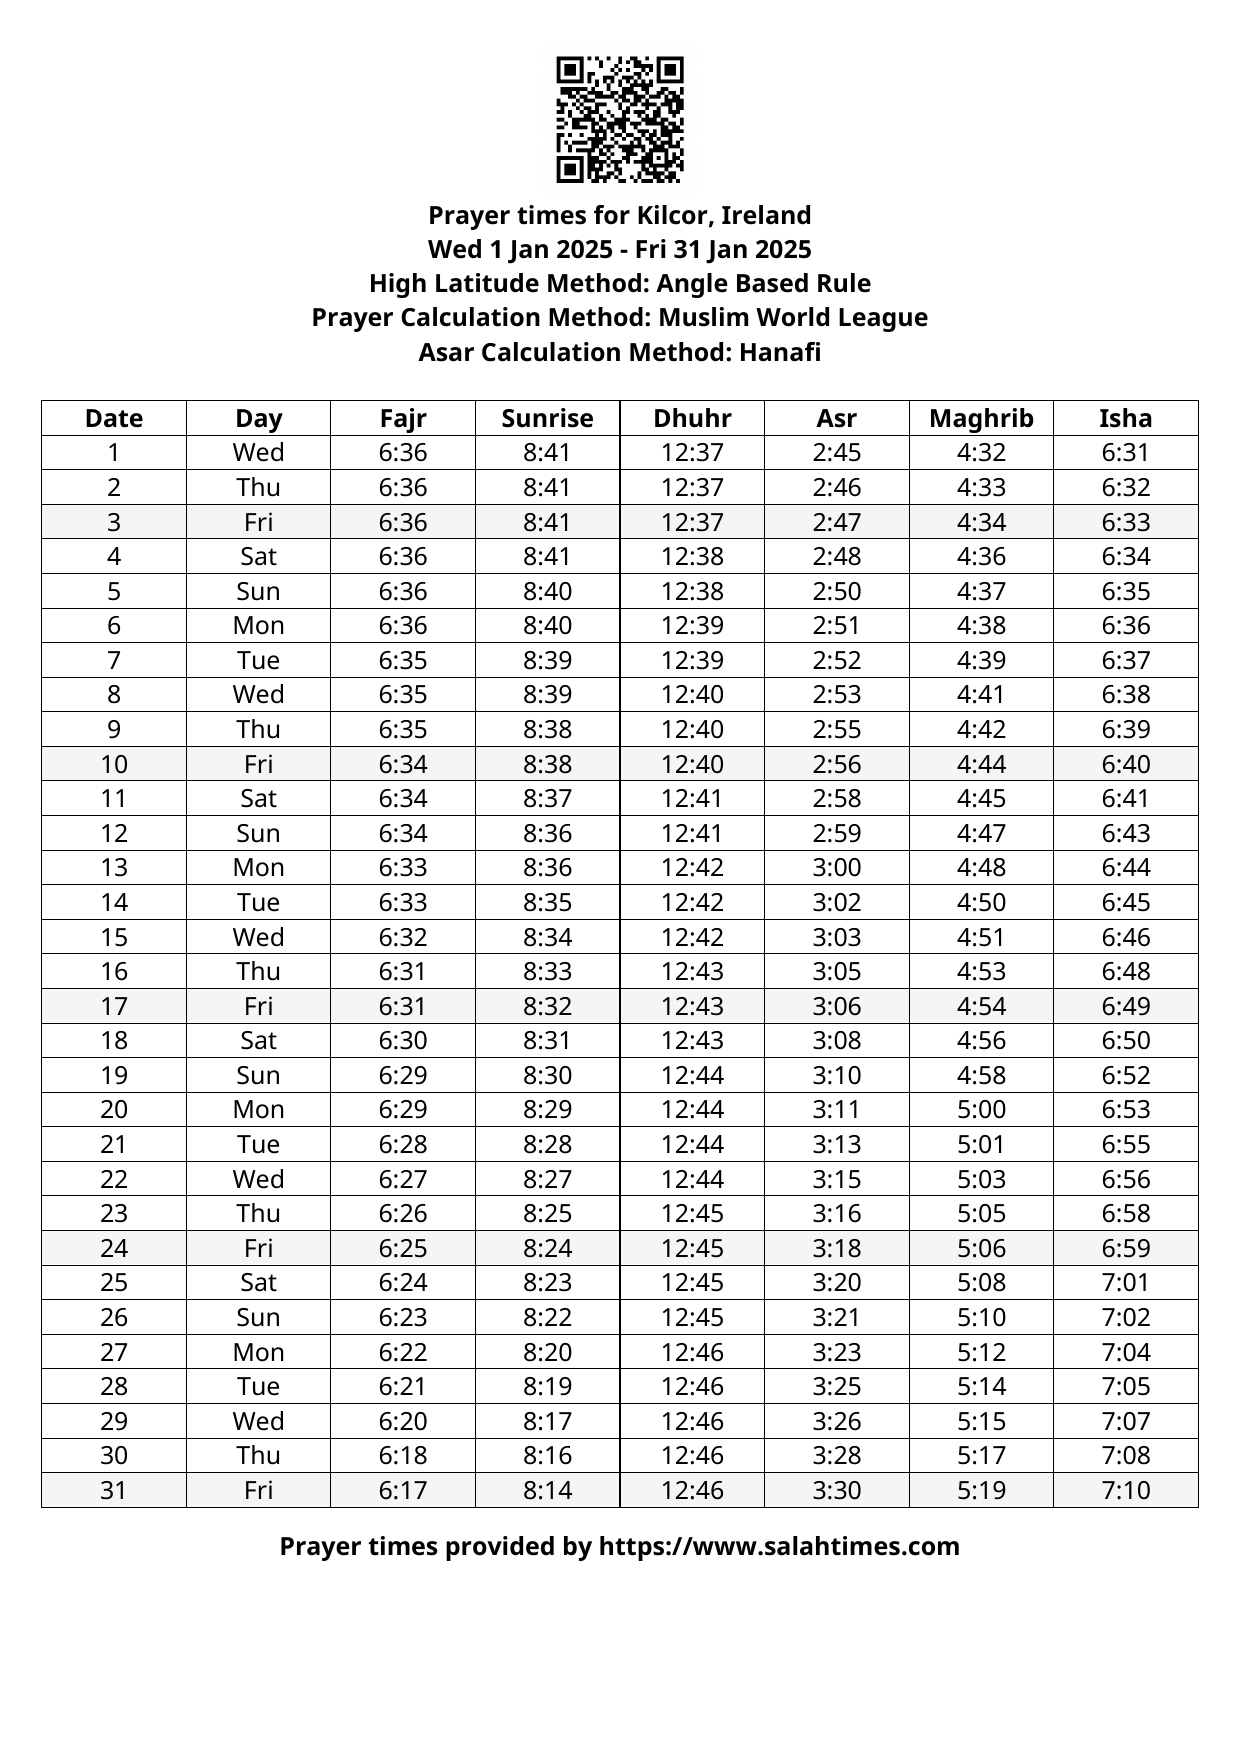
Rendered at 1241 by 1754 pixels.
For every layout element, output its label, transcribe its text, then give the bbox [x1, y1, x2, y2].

table_cell 4:37 [910, 574, 1053, 607]
table_cell 12:38 [621, 539, 764, 573]
table_cell 6:32 [1054, 470, 1198, 504]
table_cell 6:24 [331, 1266, 475, 1299]
table_cell 6:23 [331, 1300, 475, 1334]
table_cell 8:41 [476, 539, 619, 573]
table_cell 6:34 [331, 781, 475, 815]
table_cell Tue [187, 1127, 330, 1161]
table_cell 12:39 [621, 643, 764, 677]
table_cell 12:44 [621, 1127, 764, 1161]
table_cell 2:52 [765, 643, 909, 677]
table_cell 5:14 [910, 1369, 1053, 1403]
table_cell Fri [187, 505, 330, 538]
table_cell 12:44 [621, 1058, 764, 1092]
table_cell 7 [42, 643, 186, 677]
table_header Maghrib [910, 401, 1053, 434]
table_cell 12:37 [621, 470, 764, 504]
table_cell 12:43 [621, 954, 764, 988]
table_cell 6:35 [331, 643, 475, 677]
table_cell 3:23 [765, 1335, 909, 1368]
table_cell 6:41 [1054, 781, 1198, 815]
table_cell 6:38 [1054, 678, 1198, 711]
table_cell 6:36 [331, 436, 475, 469]
table_cell 10 [42, 747, 186, 780]
table_cell 12 [42, 816, 186, 849]
table_cell 4:50 [910, 885, 1053, 919]
table_cell 8:41 [476, 470, 619, 504]
table_cell 6:32 [331, 920, 475, 953]
table_cell 12:46 [621, 1335, 764, 1368]
table_cell 6:35 [331, 712, 475, 746]
table_cell 6:49 [1054, 989, 1198, 1022]
picture [542, 41, 699, 198]
table_cell 30 [42, 1439, 186, 1472]
table_cell 8:28 [476, 1127, 619, 1161]
table_cell 29 [42, 1404, 186, 1437]
table_cell Tue [187, 1369, 330, 1403]
table_cell 6:26 [331, 1196, 475, 1230]
table_cell 4:34 [910, 505, 1053, 538]
table_cell 6:48 [1054, 954, 1198, 988]
table_cell 3:26 [765, 1404, 909, 1437]
text Prayer times for Kilcor, Ireland [42, 198, 1198, 232]
table_cell 8:39 [476, 643, 619, 677]
table_cell 12:46 [621, 1473, 764, 1507]
table_cell 3:10 [765, 1058, 909, 1092]
text Asar Calculation Method: Hanafi [42, 334, 1198, 368]
table_cell 12:40 [621, 747, 764, 780]
table_cell 6:30 [331, 1024, 475, 1057]
table_cell 7:04 [1054, 1335, 1198, 1368]
table_cell 5:05 [910, 1196, 1053, 1230]
table_cell Thu [187, 1439, 330, 1472]
table_cell 12:39 [621, 609, 764, 642]
table_cell 8:17 [476, 1404, 619, 1437]
table_cell 6:44 [1054, 851, 1198, 884]
table_cell 2 [42, 470, 186, 504]
table_cell 5:06 [910, 1231, 1053, 1264]
table_cell 8:38 [476, 747, 619, 780]
table_cell 3:06 [765, 989, 909, 1022]
table_cell 8:41 [476, 505, 619, 538]
table_cell 6:35 [331, 678, 475, 711]
table_cell 2:48 [765, 539, 909, 573]
table_cell 24 [42, 1231, 186, 1264]
table_cell 6:28 [331, 1127, 475, 1161]
table_cell 4:33 [910, 470, 1053, 504]
table_cell 6:17 [331, 1473, 475, 1507]
table_cell Sat [187, 781, 330, 815]
table_cell 3:18 [765, 1231, 909, 1264]
table_cell Sat [187, 1266, 330, 1299]
table_cell 12:42 [621, 851, 764, 884]
table_cell 6:39 [1054, 712, 1198, 746]
table_cell Sun [187, 816, 330, 849]
table_cell 12:44 [621, 1093, 764, 1126]
table_cell Thu [187, 712, 330, 746]
table_cell 4:48 [910, 851, 1053, 884]
table_cell 6:37 [1054, 643, 1198, 677]
table_cell 5:17 [910, 1439, 1053, 1472]
table_cell 2:46 [765, 470, 909, 504]
table_cell 6:36 [331, 609, 475, 642]
table_cell Thu [187, 470, 330, 504]
table_cell 5:19 [910, 1473, 1053, 1507]
text Prayer times provided by https://www.salahtimes.com [42, 1528, 1198, 1563]
table_cell 4:53 [910, 954, 1053, 988]
table_cell 6:36 [331, 539, 475, 573]
table_cell 12:46 [621, 1404, 764, 1437]
table_cell 3:16 [765, 1196, 909, 1230]
table_cell 31 [42, 1473, 186, 1507]
table_cell Sun [187, 1058, 330, 1092]
table_cell Wed [187, 1404, 330, 1437]
table_cell 7:08 [1054, 1439, 1198, 1472]
table_cell 15 [42, 920, 186, 953]
text Prayer Calculation Method: Muslim World League [42, 300, 1198, 334]
table_cell 6:34 [1054, 539, 1198, 573]
table_header Date [42, 401, 186, 434]
table_cell 6:31 [331, 989, 475, 1022]
table_cell Sat [187, 1024, 330, 1057]
table_cell 6:31 [1054, 436, 1198, 469]
table_cell 3:00 [765, 851, 909, 884]
table_cell 16 [42, 954, 186, 988]
table_cell Fri [187, 989, 330, 1022]
table_cell 8:37 [476, 781, 619, 815]
text Wed 1 Jan 2025 - Fri 31 Jan 2025 [42, 232, 1198, 266]
table_cell 20 [42, 1093, 186, 1126]
table_cell 6:45 [1054, 885, 1198, 919]
table_cell Wed [187, 920, 330, 953]
table_cell Wed [187, 1162, 330, 1195]
table_cell 6:53 [1054, 1093, 1198, 1126]
table_cell Sun [187, 1300, 330, 1334]
table_cell 3:20 [765, 1266, 909, 1299]
table_cell 19 [42, 1058, 186, 1092]
table_cell 8:25 [476, 1196, 619, 1230]
table_cell 6 [42, 609, 186, 642]
table_cell 6:21 [331, 1369, 475, 1403]
table_cell 13 [42, 851, 186, 884]
table_cell 2:50 [765, 574, 909, 607]
table_cell 6:46 [1054, 920, 1198, 953]
table_cell 3:03 [765, 920, 909, 953]
table_cell 6:33 [331, 851, 475, 884]
table_cell 2:51 [765, 609, 909, 642]
table_cell 8:31 [476, 1024, 619, 1057]
table_cell 9 [42, 712, 186, 746]
table_header Dhuhr [621, 401, 764, 434]
table_cell 6:36 [331, 505, 475, 538]
table_cell 6:55 [1054, 1127, 1198, 1161]
table_cell 12:46 [621, 1369, 764, 1403]
table_cell 3:05 [765, 954, 909, 988]
table_cell 22 [42, 1162, 186, 1195]
table_cell Fri [187, 1473, 330, 1507]
table_cell 5:15 [910, 1404, 1053, 1437]
table_cell 2:53 [765, 678, 909, 711]
table_cell 6:22 [331, 1335, 475, 1368]
table_cell 12:45 [621, 1196, 764, 1230]
table_cell 28 [42, 1369, 186, 1403]
text High Latitude Method: Angle Based Rule [42, 266, 1198, 300]
table_header Isha [1054, 401, 1198, 434]
table_header Asr [765, 401, 909, 434]
table_cell 6:27 [331, 1162, 475, 1195]
table_cell 12:44 [621, 1162, 764, 1195]
table_cell 6:33 [1054, 505, 1198, 538]
table_cell Mon [187, 1335, 330, 1368]
table_cell 12:45 [621, 1266, 764, 1299]
table_cell 5:03 [910, 1162, 1053, 1195]
table_cell 12:40 [621, 712, 764, 746]
table_cell 6:18 [331, 1439, 475, 1472]
table_cell 4:45 [910, 781, 1053, 815]
table_cell 8:19 [476, 1369, 619, 1403]
table_cell 6:29 [331, 1093, 475, 1126]
table_cell 6:56 [1054, 1162, 1198, 1195]
table_cell 4 [42, 539, 186, 573]
table_cell 2:58 [765, 781, 909, 815]
table_cell Tue [187, 643, 330, 677]
table_cell 8:34 [476, 920, 619, 953]
table_cell 8:38 [476, 712, 619, 746]
table_cell 4:36 [910, 539, 1053, 573]
table_cell 6:25 [331, 1231, 475, 1264]
table_cell 8:36 [476, 851, 619, 884]
table_cell 6:58 [1054, 1196, 1198, 1230]
table_cell 8:39 [476, 678, 619, 711]
table_cell 4:41 [910, 678, 1053, 711]
table_cell 3:08 [765, 1024, 909, 1057]
table_cell 4:39 [910, 643, 1053, 677]
table_cell 8:32 [476, 989, 619, 1022]
table_header Day [187, 401, 330, 434]
table_cell 3:25 [765, 1369, 909, 1403]
table_cell 4:32 [910, 436, 1053, 469]
table_cell 8:36 [476, 816, 619, 849]
table_cell 8:22 [476, 1300, 619, 1334]
table_cell 12:42 [621, 920, 764, 953]
table_cell 7:10 [1054, 1473, 1198, 1507]
table_cell 8:35 [476, 885, 619, 919]
table_cell 6:52 [1054, 1058, 1198, 1092]
table_cell 5:10 [910, 1300, 1053, 1334]
table_header Sunrise [476, 401, 619, 434]
table_cell 2:56 [765, 747, 909, 780]
table_cell 2:59 [765, 816, 909, 849]
table_cell Mon [187, 1093, 330, 1126]
table_cell 2:47 [765, 505, 909, 538]
table_cell Thu [187, 954, 330, 988]
table_cell 12:41 [621, 816, 764, 849]
table_cell 8:30 [476, 1058, 619, 1092]
table_cell 12:37 [621, 505, 764, 538]
table_cell 4:44 [910, 747, 1053, 780]
table_cell 5:12 [910, 1335, 1053, 1368]
table_cell Sat [187, 539, 330, 573]
table_cell 8:40 [476, 609, 619, 642]
table_cell 3:13 [765, 1127, 909, 1161]
table_cell 4:58 [910, 1058, 1053, 1092]
table_cell 4:51 [910, 920, 1053, 953]
table_cell 8:16 [476, 1439, 619, 1472]
table_cell 12:42 [621, 885, 764, 919]
table_cell 17 [42, 989, 186, 1022]
table_cell 2:45 [765, 436, 909, 469]
table_cell 5:00 [910, 1093, 1053, 1126]
table_cell 12:37 [621, 436, 764, 469]
table_cell 4:54 [910, 989, 1053, 1022]
table_cell 11 [42, 781, 186, 815]
table_cell 6:36 [331, 574, 475, 607]
table_cell 12:46 [621, 1439, 764, 1472]
table_cell 12:40 [621, 678, 764, 711]
table_cell 6:33 [331, 885, 475, 919]
table_cell 6:43 [1054, 816, 1198, 849]
table_cell 7:05 [1054, 1369, 1198, 1403]
table_cell 21 [42, 1127, 186, 1161]
table_cell 6:40 [1054, 747, 1198, 780]
table_cell 3:15 [765, 1162, 909, 1195]
table_cell 6:59 [1054, 1231, 1198, 1264]
table_cell 8:24 [476, 1231, 619, 1264]
table_cell 5:01 [910, 1127, 1053, 1161]
table_cell 4:47 [910, 816, 1053, 849]
table_cell 6:36 [1054, 609, 1198, 642]
table_cell 25 [42, 1266, 186, 1299]
table_cell 6:29 [331, 1058, 475, 1092]
table_cell 6:20 [331, 1404, 475, 1437]
table_cell 8 [42, 678, 186, 711]
table_cell 6:31 [331, 954, 475, 988]
table_cell Mon [187, 851, 330, 884]
table_cell 5 [42, 574, 186, 607]
table_cell Wed [187, 678, 330, 711]
table_cell 4:38 [910, 609, 1053, 642]
table_header Fajr [331, 401, 475, 434]
table_cell 6:34 [331, 747, 475, 780]
table_cell 8:41 [476, 436, 619, 469]
table_cell 8:14 [476, 1473, 619, 1507]
table_cell 3:28 [765, 1439, 909, 1472]
table_cell 5:08 [910, 1266, 1053, 1299]
table_cell 3:21 [765, 1300, 909, 1334]
table_cell 18 [42, 1024, 186, 1057]
table_cell 6:35 [1054, 574, 1198, 607]
table_cell 3 [42, 505, 186, 538]
table_cell Mon [187, 609, 330, 642]
table_cell 4:42 [910, 712, 1053, 746]
table_cell Thu [187, 1196, 330, 1230]
table_cell 27 [42, 1335, 186, 1368]
table_cell 7:02 [1054, 1300, 1198, 1334]
table_cell Fri [187, 1231, 330, 1264]
table_cell 2:55 [765, 712, 909, 746]
table_cell 8:29 [476, 1093, 619, 1126]
table_cell 1 [42, 436, 186, 469]
table_cell 12:43 [621, 1024, 764, 1057]
table_cell 6:50 [1054, 1024, 1198, 1057]
table_cell 12:45 [621, 1231, 764, 1264]
table_cell Tue [187, 885, 330, 919]
table_cell 12:43 [621, 989, 764, 1022]
table_cell 3:30 [765, 1473, 909, 1507]
table_cell Wed [187, 436, 330, 469]
table_cell 12:45 [621, 1300, 764, 1334]
table_cell 7:01 [1054, 1266, 1198, 1299]
table_cell 3:11 [765, 1093, 909, 1126]
table_cell 4:56 [910, 1024, 1053, 1057]
table_cell 6:34 [331, 816, 475, 849]
table_cell 23 [42, 1196, 186, 1230]
table_cell 26 [42, 1300, 186, 1334]
table_cell 12:41 [621, 781, 764, 815]
table_cell 6:36 [331, 470, 475, 504]
table_cell 7:07 [1054, 1404, 1198, 1437]
table_cell 14 [42, 885, 186, 919]
table_cell 12:38 [621, 574, 764, 607]
table_cell 8:20 [476, 1335, 619, 1368]
table_cell 8:40 [476, 574, 619, 607]
table_cell Sun [187, 574, 330, 607]
table_cell 8:23 [476, 1266, 619, 1299]
table_cell 8:27 [476, 1162, 619, 1195]
table_cell 3:02 [765, 885, 909, 919]
table_cell Fri [187, 747, 330, 780]
table_cell 8:33 [476, 954, 619, 988]
